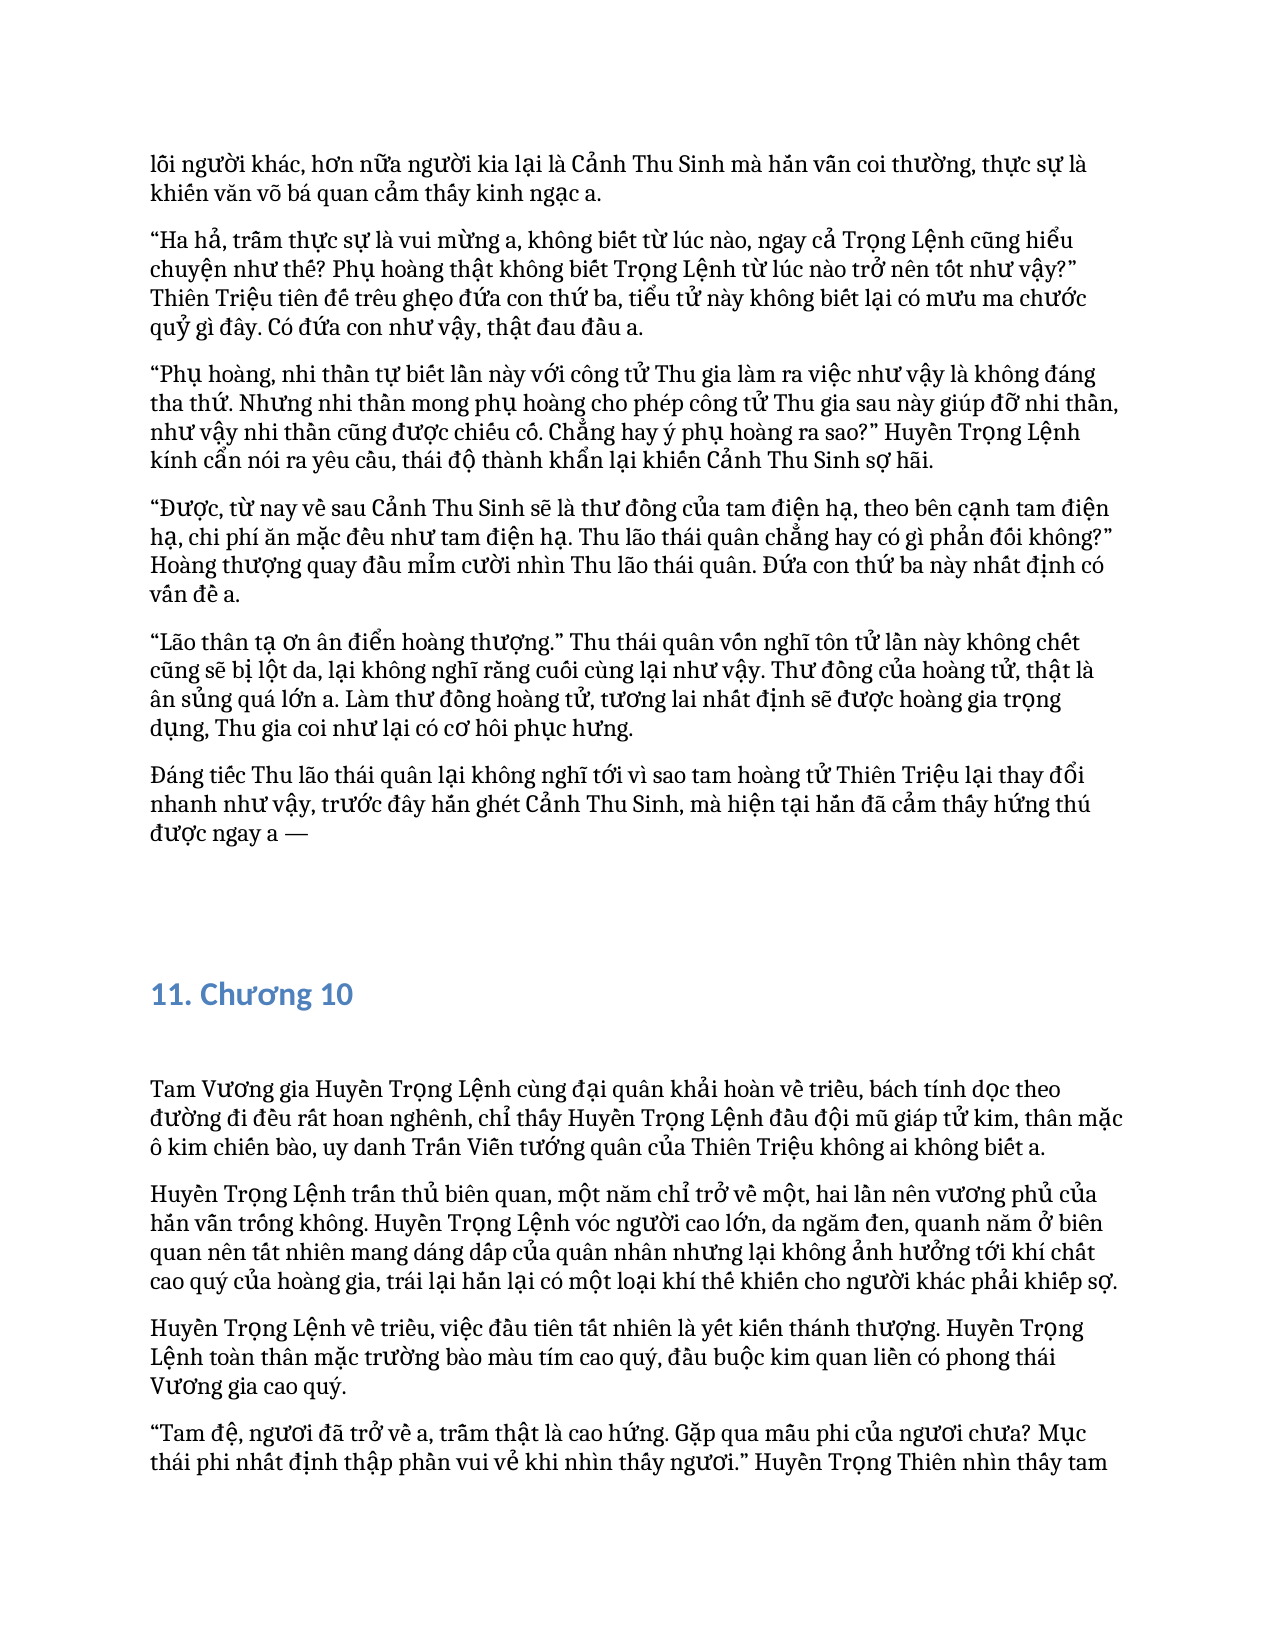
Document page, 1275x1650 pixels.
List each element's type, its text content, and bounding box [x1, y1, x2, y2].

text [150, 150, 1125, 207]
text “Ha hả, trẫm thực sự là vui mừng a, không biết từ lúc nào, ngay cả Trọng Lệnh cũng hiểu chuyện như thế? Phụ hoàng thật không biết Trọng Lệnh từ lúc nào trở nên tốt như vậy?” Thiên Triệu tiên đế trêu ghẹo đứa con thứ ba, tiểu tử này không biết lại có mưu ma chước quỷ gì đây. Có đứa con như vậy, thật đau đầu a. [150, 226, 1125, 341]
text “Phụ hoàng, nhi thần tự biết lần này với công tử Thu gia làm ra việc như vậy là không đáng tha thứ. Nhưng nhi thần mong phụ hoàng cho phép công tử Thu gia sau này giúp đỡ nhi thần, như vậy nhi thần cũng được chiếu cố. Chẳng hay ý phụ hoàng ra sao?” Huyền Trọng Lệnh kính cẩn nói ra yêu cầu, thái độ thành khẩn lại khiến Cảnh Thu Sinh sợ hãi. [150, 360, 1125, 475]
text Huyền Trọng Lệnh về triều, việc đầu tiên tất nhiên là yết kiến thánh thượng. Huyền Trọng Lệnh toàn thân mặc trường bào màu tím cao quý, đầu buộc kim quan liền có phong thái Vương gia cao quý. [150, 1314, 1125, 1400]
text “Lão thân tạ ơn ân điển hoàng thượng.” Thu thái quân vốn nghĩ tôn tử lần này không chết cũng sẽ bị lột da, lại không nghĩ rằng cuối cùng lại như vậy. Thư đồng của hoàng tử, thật là ân sủng quá lớn a. Làm thư đồng hoàng tử, tương lai nhất định sẽ được hoàng gia trọng dụng, Thu gia coi như lại có cơ hôi phục hưng. [150, 627, 1125, 742]
text “Được, từ nay về sau Cảnh Thu Sinh sẽ là thư đồng của tam điện hạ, theo bên cạnh tam điện hạ, chi phí ăn mặc đều như tam điện hạ. Thu lão thái quân chẳng hay có gì phản đối không?” Hoàng thượng quay đầu mỉm cười nhìn Thu lão thái quân. Đứa con thứ ba này nhất định có vấn đề a. [150, 494, 1125, 609]
text Đáng tiếc Thu lão thái quân lại không nghĩ tới vì sao tam hoàng tử Thiên Triệu lại thay đổi nhanh như vậy, trước đây hắn ghét Cảnh Thu Sinh, mà hiện tại hắn đã cảm thấy hứng thú được ngay a — [150, 761, 1125, 847]
text Huyền Trọng Lệnh trấn thủ biên quan, một năm chỉ trở về một, hai lần nên vương phủ của hắn vẫn trống không. Huyền Trọng Lệnh vóc người cao lớn, da ngăm đen, quanh năm ở biên quan nên tất nhiên mang dáng dấp của quân nhân nhưng lại không ảnh hưởng tới khí chất cao quý của hoàng gia, trái lại hắn lại có một loại khí thế khiến cho người khác phải khiếp sợ. [150, 1180, 1125, 1295]
subtitle 11. Chương 10 [150, 973, 1125, 1014]
text Tam Vương gia Huyền Trọng Lệnh cùng đại quân khải hoàn về triều, bách tính dọc theo đường đi đều rất hoan nghênh, chỉ thấy Huyền Trọng Lệnh đầu đội mũ giáp tử kim, thân mặc ô kim chiến bào, uy danh Trấn Viễn tướng quân của Thiên Triệu không ai không biết a. [150, 1018, 1125, 1162]
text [150, 1419, 1125, 1477]
